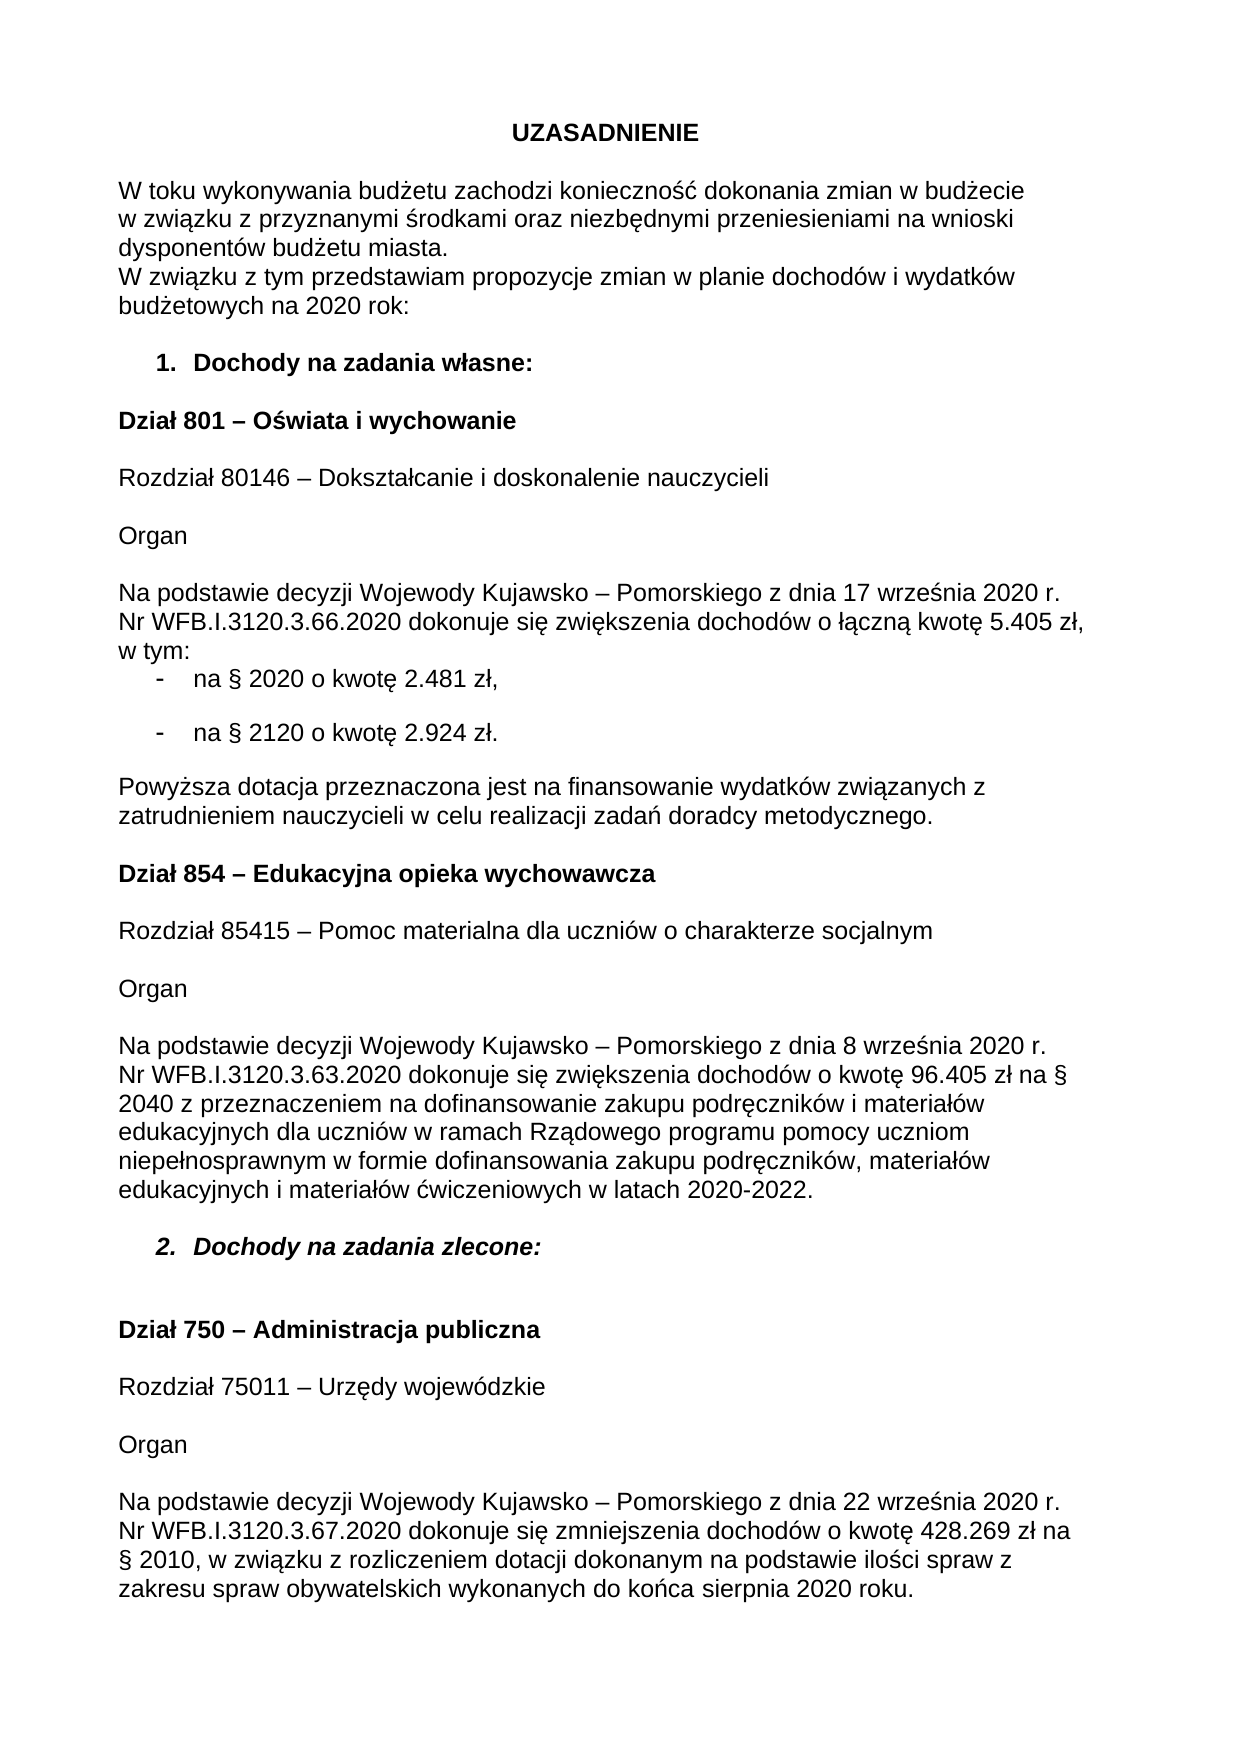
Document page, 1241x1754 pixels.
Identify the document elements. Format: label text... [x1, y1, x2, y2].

list na § 2120 o kwotę 2.924 zł. [156, 718, 1092, 747]
text W związku z tym przedstawiam propozycje zmian w planie dochodów i wydatków budżetowych na 2020 rok: [118, 262, 1092, 319]
text W toku wykonywania budżetu zachodzi konieczność dokonania zmian w budżecie w związku z przyznanymi środkami oraz niezbędnymi przeniesieniami na wnioski dysponentów budżetu miasta. [118, 176, 1092, 262]
text Na podstawie decyzji Wojewody Kujawsko – Pomorskiego z dnia 22 września 2020 r. Nr WFB.I.3120.3.67.2020 dokonuje się zmniejszenia dochodów o kwotę 428.269 zł na § 2010, w związku z rozliczeniem dotacji dokonanym na podstawie ilości spraw z zakresu spraw obywatelskich wykonanych do końca sierpnia 2020 roku. [118, 1487, 1092, 1602]
text Powyższa dotacja przeznaczona jest na finansowanie wydatków związanych z zatrudnieniem nauczycieli w celu realizacji zadań doradcy metodycznego. [118, 772, 1092, 830]
text Organ [118, 1430, 1092, 1459]
list Dochody na zadania zlecone: [156, 1232, 1092, 1261]
subtitle Rozdział 85415 – Pomoc materialna dla uczniów o charakterze socjalnym [118, 916, 1033, 945]
text Organ [118, 521, 1092, 549]
text Na podstawie decyzji Wojewody Kujawsko – Pomorskiego z dnia 8 września 2020 r. Nr WFB.I.3120.3.63.2020 dokonuje się zwiększenia dochodów o kwotę 96.405 zł na § 2040 z przeznaczeniem na dofinansowanie zakupu podręczników i materiałów edukacyjnych dla uczniów w ramach Rządowego programu pomocy uczniom niepełnosprawnym w formie dofinansowania zakupu podręczników, materiałów edukacyjnych i materiałów ćwiczeniowych w latach 2020-2022. [118, 1031, 1092, 1203]
subtitle Dział 750 – Administracja publiczna [118, 1315, 1033, 1344]
list na § 2020 o kwotę 2.481 zł, [156, 664, 1092, 693]
text Organ [118, 973, 1092, 1002]
subtitle Rozdział 75011 – Urzędy wojewódzkie [118, 1372, 1033, 1401]
subtitle Dochody na zadania własne: [156, 348, 1092, 377]
subtitle UZASADNIENIE [118, 118, 1092, 147]
subtitle Rozdział 80146 – Dokształcanie i doskonalenie nauczycieli [118, 463, 1033, 492]
subtitle Dział 801 – Oświata i wychowanie [103, 406, 1033, 434]
text Na podstawie decyzji Wojewody Kujawsko – Pomorskiego z dnia 17 września 2020 r. Nr WFB.I.3120.3.66.2020 dokonuje się zwiększenia dochodów o łączną kwotę 5.405 zł, w tym: [118, 578, 1092, 664]
subtitle Dział 854 – Edukacyjna opieka wychowawcza [118, 858, 1033, 887]
